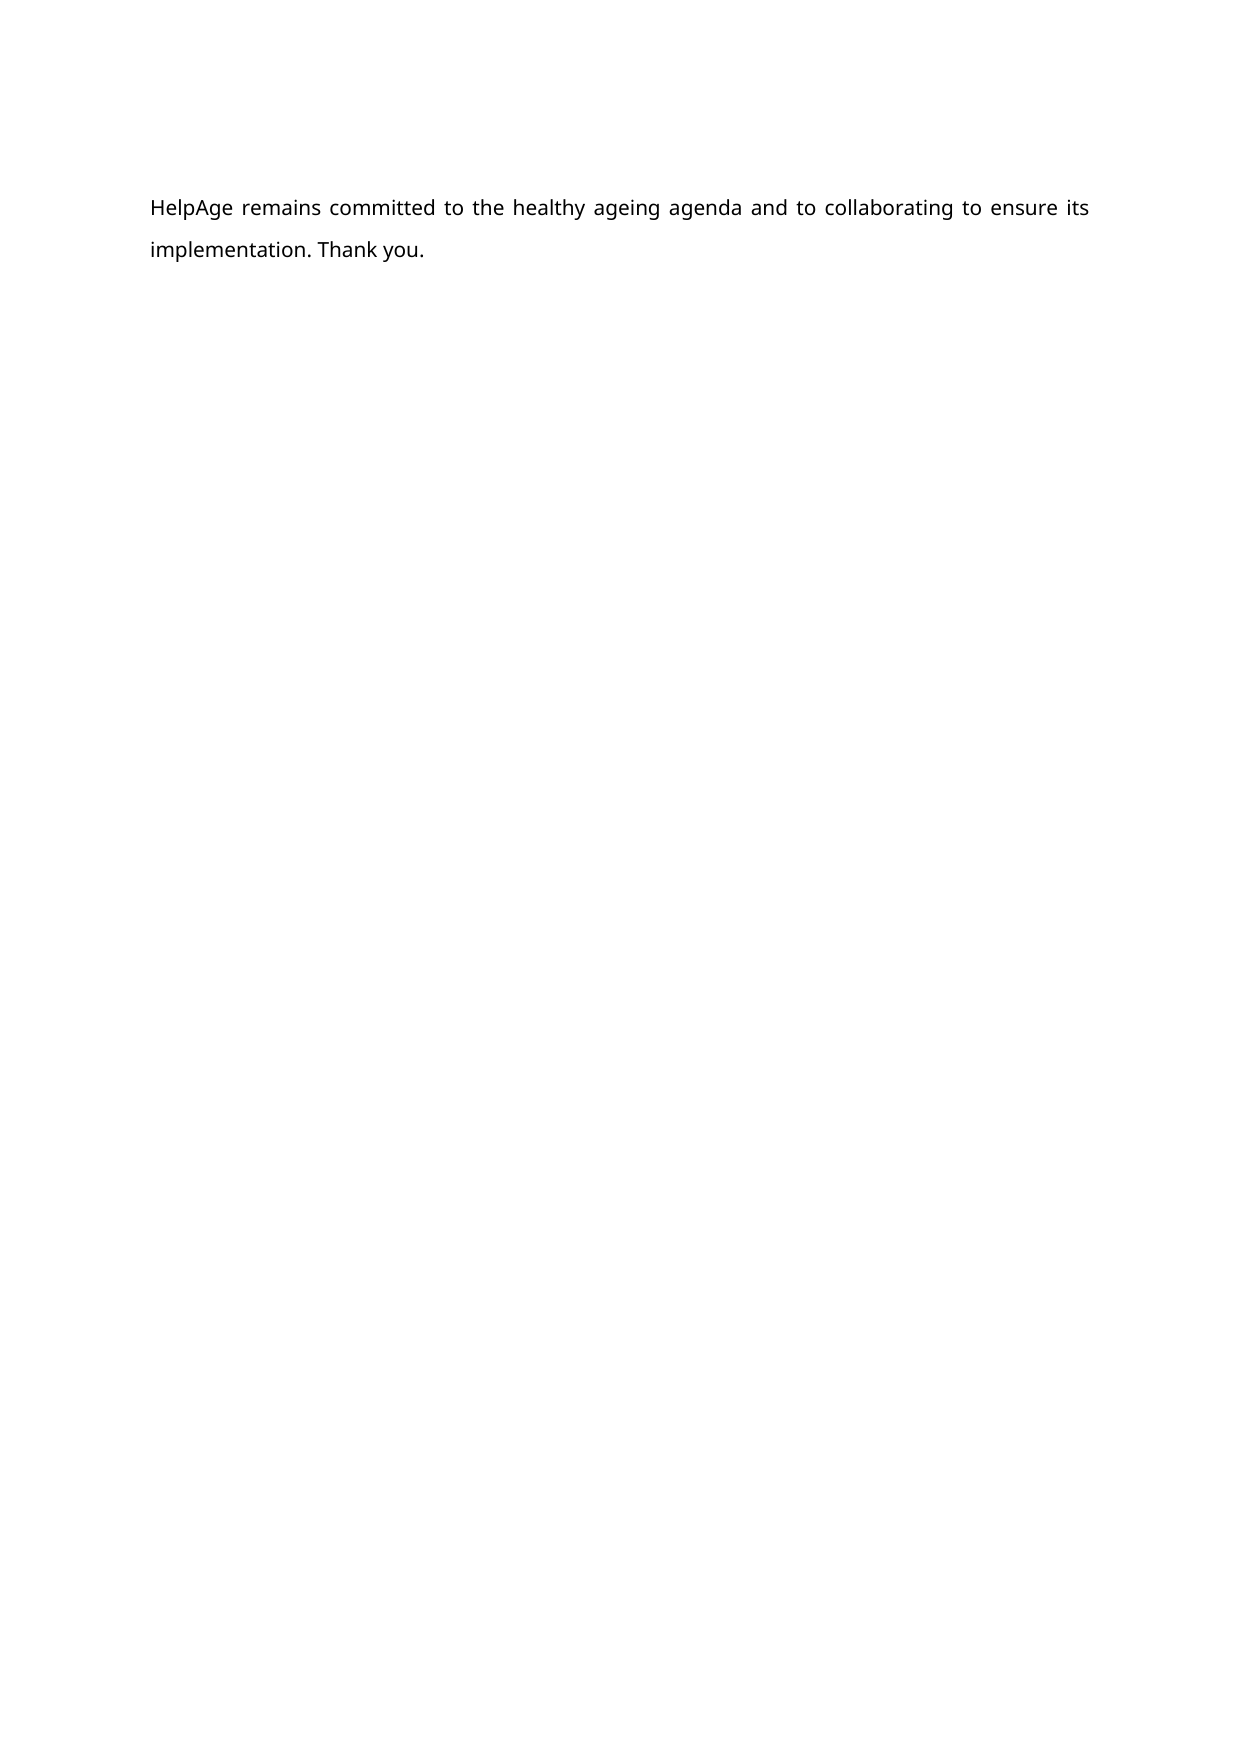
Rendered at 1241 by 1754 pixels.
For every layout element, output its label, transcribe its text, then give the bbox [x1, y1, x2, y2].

text HelpAge remains committed to the healthy ageing agenda and to collaborating to ensure its implementation. Thank you. [150, 193, 1090, 264]
